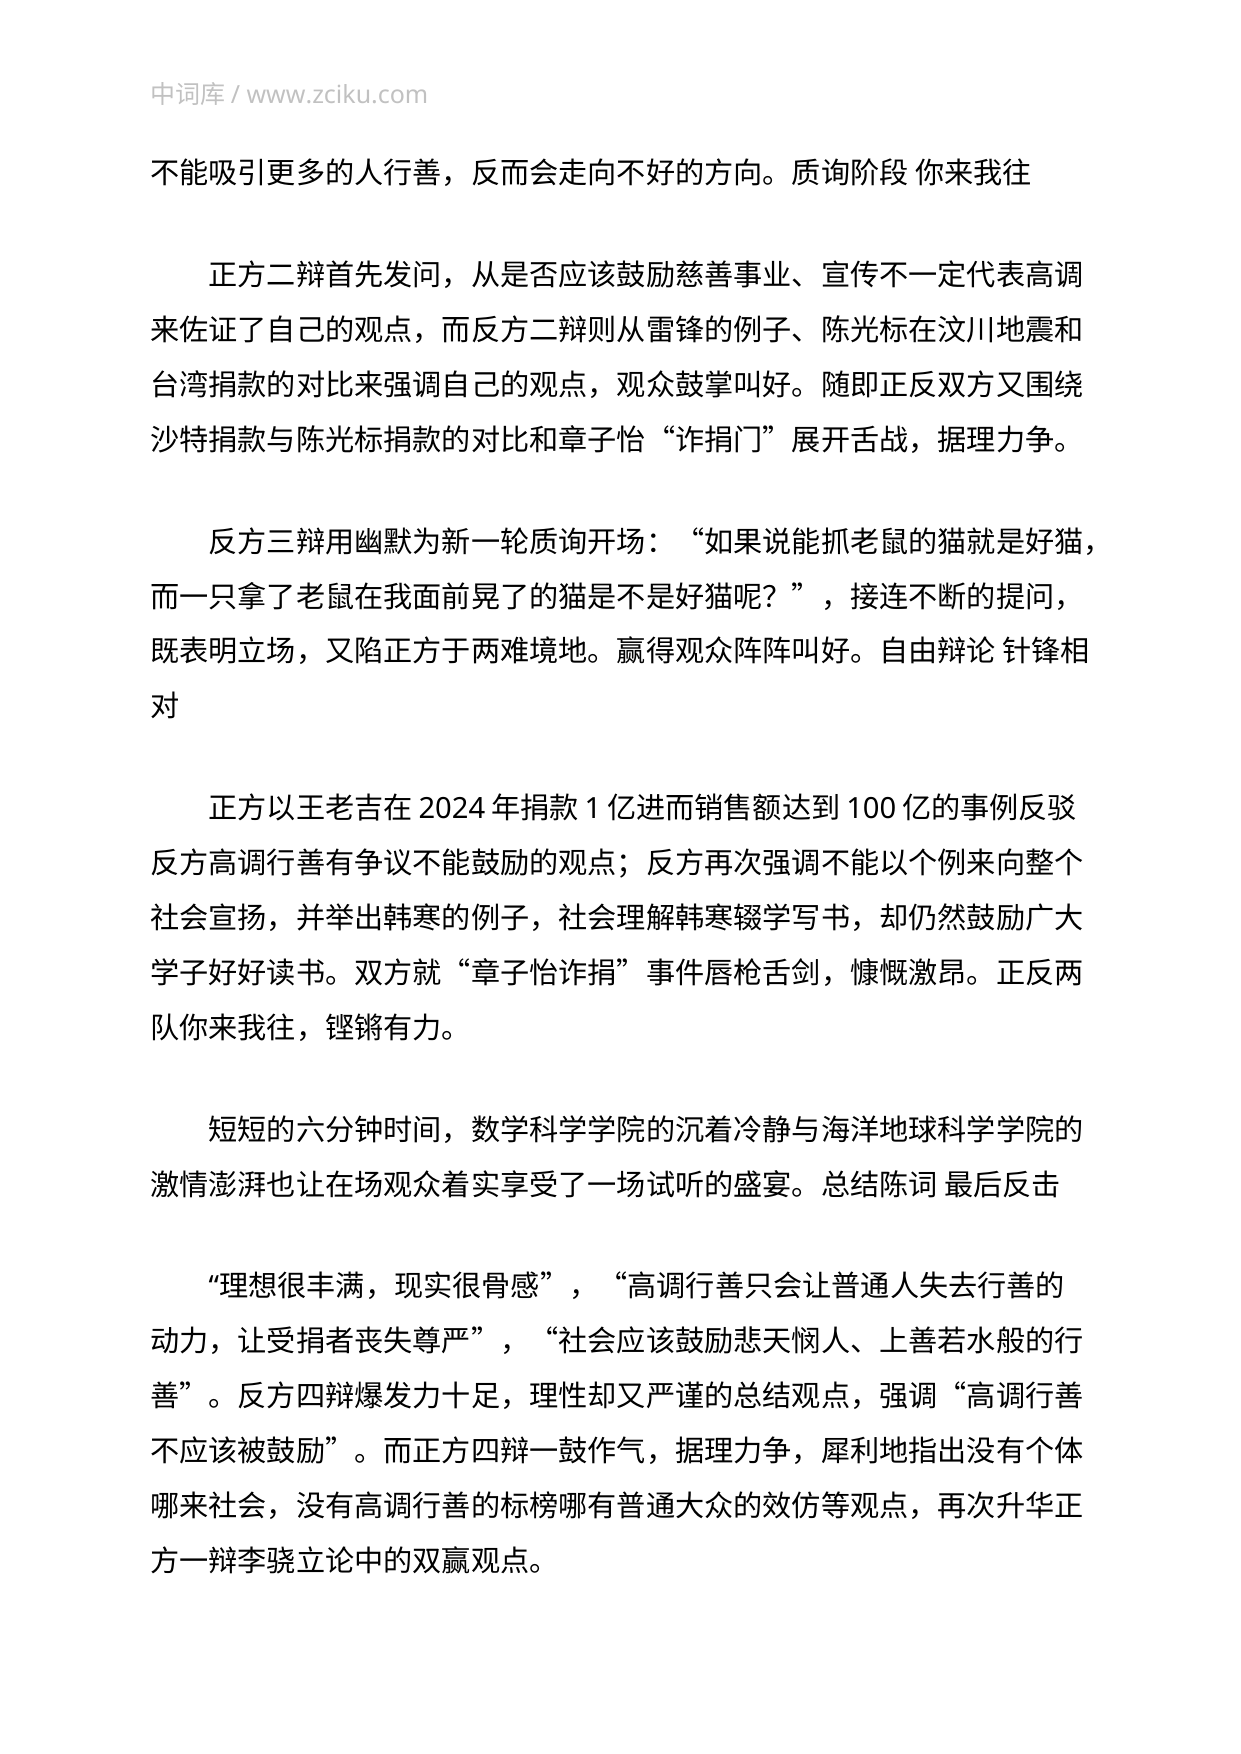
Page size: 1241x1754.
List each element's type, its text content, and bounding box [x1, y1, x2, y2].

text 正方以王老吉在2024年捐款1亿进而销售额达到100亿的事例反驳反方高调行善有争议不能鼓励的观点；反方再次强调不能以个例来向整个社会宣扬，并举出韩寒的例子，社会理解韩寒辍学写书，却仍然鼓励广大学子好好读书。双方就“章子怡诈捐”事件唇枪舌剑，慷慨激昂。正反两队你来我往，铿锵有力。 [150, 785, 1090, 1047]
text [150, 150, 1090, 192]
text 正方二辩首先发问，从是否应该鼓励慈善事业、宣传不一定代表高调来佐证了自己的观点，而反方二辩则从雷锋的例子、陈光标在汶川地震和台湾捐款的对比来强调自己的观点，观众鼓掌叫好。随即正反双方又围绕沙特捐款与陈光标捐款的对比和章子怡“诈捐门”展开舌战，据理力争。 [150, 252, 1090, 459]
text 短短的六分钟时间，数学科学学院的沉着冷静与海洋地球科学学院的激情澎湃也让在场观众着实享受了一场试听的盛宴。总结陈词 最后反击 [150, 1106, 1090, 1203]
text “理想很丰满，现实很骨感”，“高调行善只会让普通人失去行善的动力，让受捐者丧失尊严”，“社会应该鼓励悲天悯人、上善若水般的行善”。反方四辩爆发力十足，理性却又严谨的总结观点，强调“高调行善不应该被鼓励”。而正方四辩一鼓作气，据理力争，犀利地指出没有个体哪来社会，没有高调行善的标榜哪有普通大众的效仿等观点，再次升华正方一辩李骁立论中的双赢观点。 [150, 1263, 1090, 1580]
text 反方三辩用幽默为新一轮质询开场：“如果说能抓老鼠的猫就是好猫，而一只拿了老鼠在我面前晃了的猫是不是好猫呢？”，接连不断的提问，既表明立场，又陷正方于两难境地。赢得观众阵阵叫好。自由辩论 针锋相对 [150, 518, 1090, 725]
